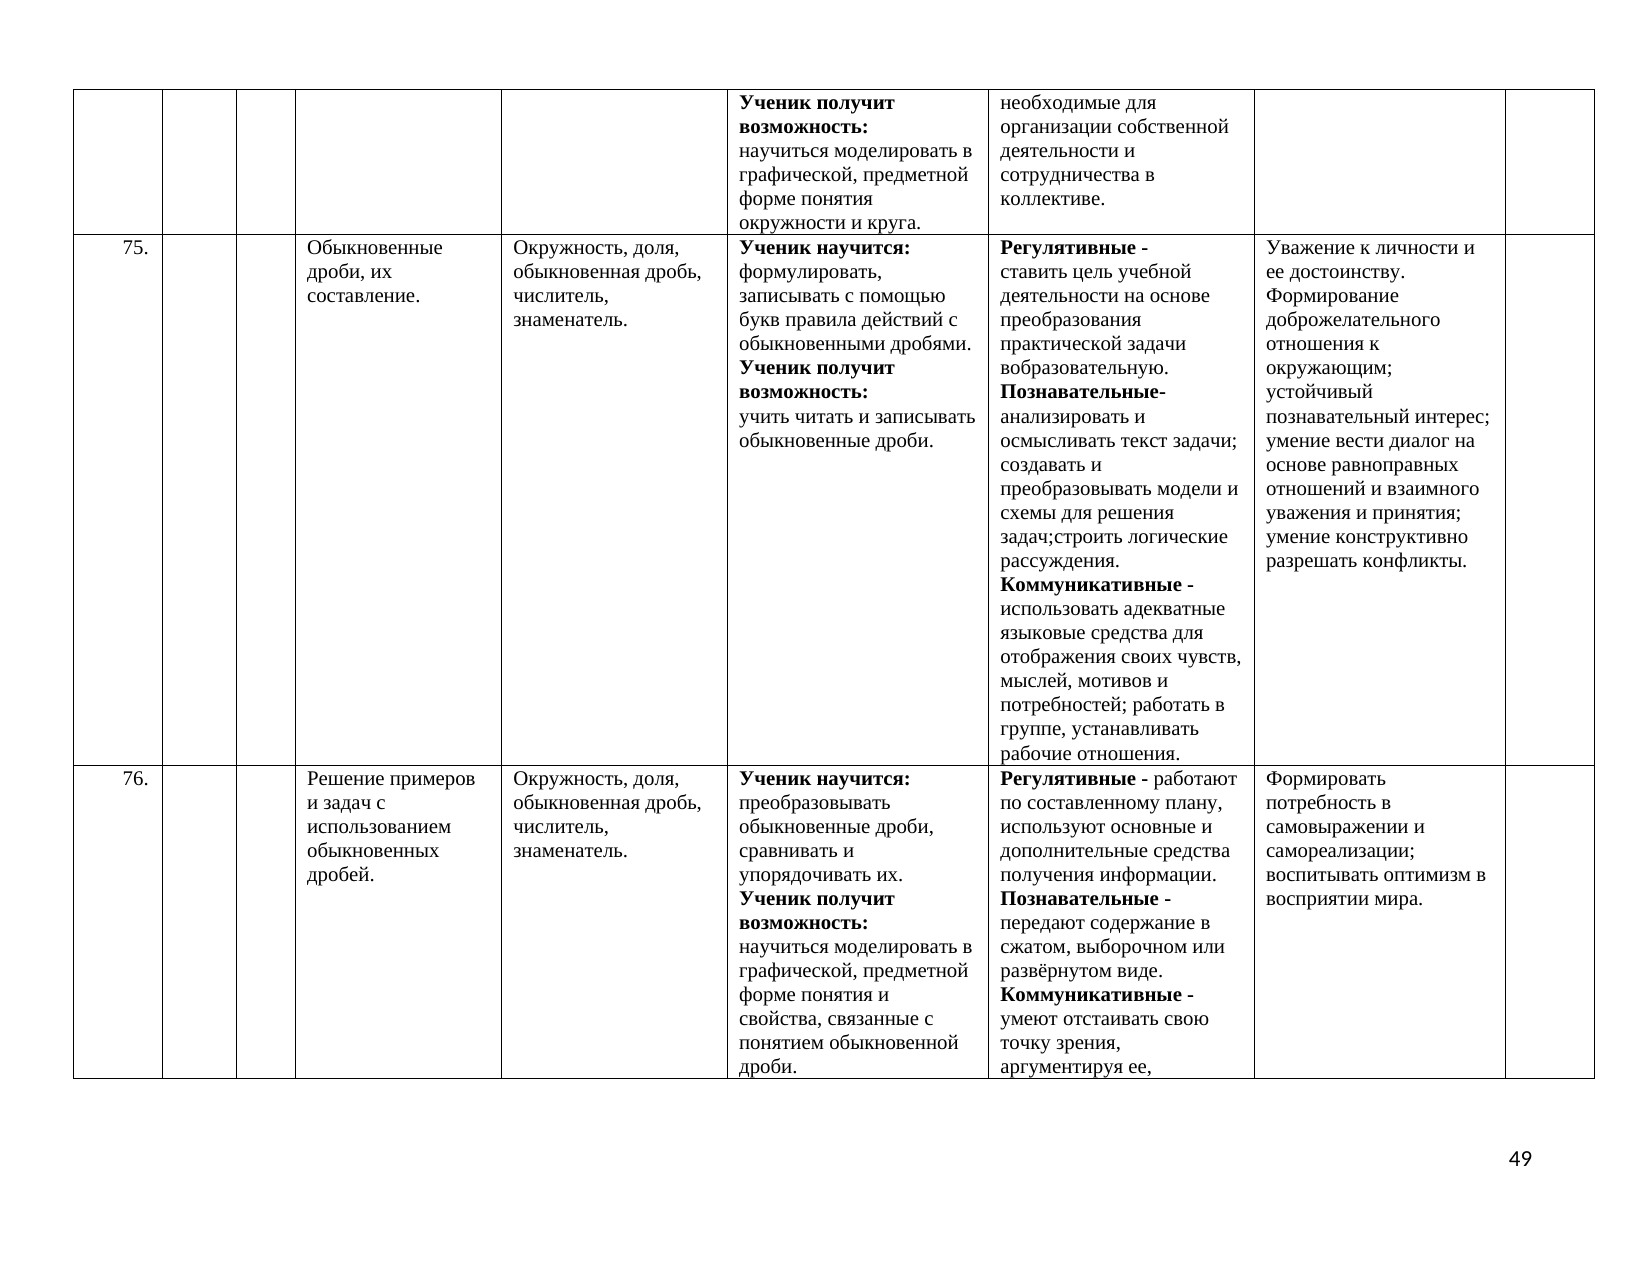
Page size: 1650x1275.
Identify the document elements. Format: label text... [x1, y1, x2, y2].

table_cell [1255, 766, 1505, 1078]
table_cell Окружность, доля, обыкновенная дробь, числитель, знаменатель. [502, 235, 727, 764]
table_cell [502, 766, 727, 1078]
table_cell [74, 766, 162, 1078]
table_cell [989, 766, 1254, 1078]
table_cell [74, 235, 162, 764]
table_cell Регулятивные - ставить цель учебной деятельности на основе преобразования практической задачи вобразовательную. Познавательные-анализировать и осмысливать текст задачи; создавать и преобразовывать модели и схемы для решения задач;строить логические рассуждения. Коммуникативные -использовать адекватные языковые средства для отображения своих чувств, мыслей, мотивов и потребностей; работать в группе, устанавливать рабочие отношения. [989, 235, 1254, 764]
table_cell [237, 766, 295, 1078]
table_cell [237, 90, 295, 234]
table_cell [1255, 90, 1505, 234]
table_cell [237, 235, 295, 764]
table_cell [163, 235, 236, 764]
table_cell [728, 766, 988, 1078]
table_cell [502, 90, 727, 234]
table_cell Обыкновенные дроби, их составление. [296, 235, 501, 764]
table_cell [989, 90, 1254, 234]
table_cell [1506, 90, 1594, 234]
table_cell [296, 90, 501, 234]
table_cell [1506, 235, 1594, 764]
table_cell [1506, 766, 1594, 1078]
table_cell Ученик научится: формулировать, записывать с помощью букв правила действий с обыкновенными дробями. Ученик получит возможность: учить читать и записывать обыкновенные дроби. [728, 235, 988, 764]
table_cell [74, 90, 162, 234]
table_cell [163, 90, 236, 234]
table_cell Уважение к личности и ее достоинству. Формирование доброжелательного отношения к окружающим; устойчивый познавательный интерес; умение вести диалог на основе равноправных отношений и взаимного уважения и принятия; умение конструктивно разрешать конфликты. [1255, 235, 1505, 764]
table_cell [296, 766, 501, 1078]
table_cell [163, 766, 236, 1078]
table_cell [728, 90, 988, 234]
